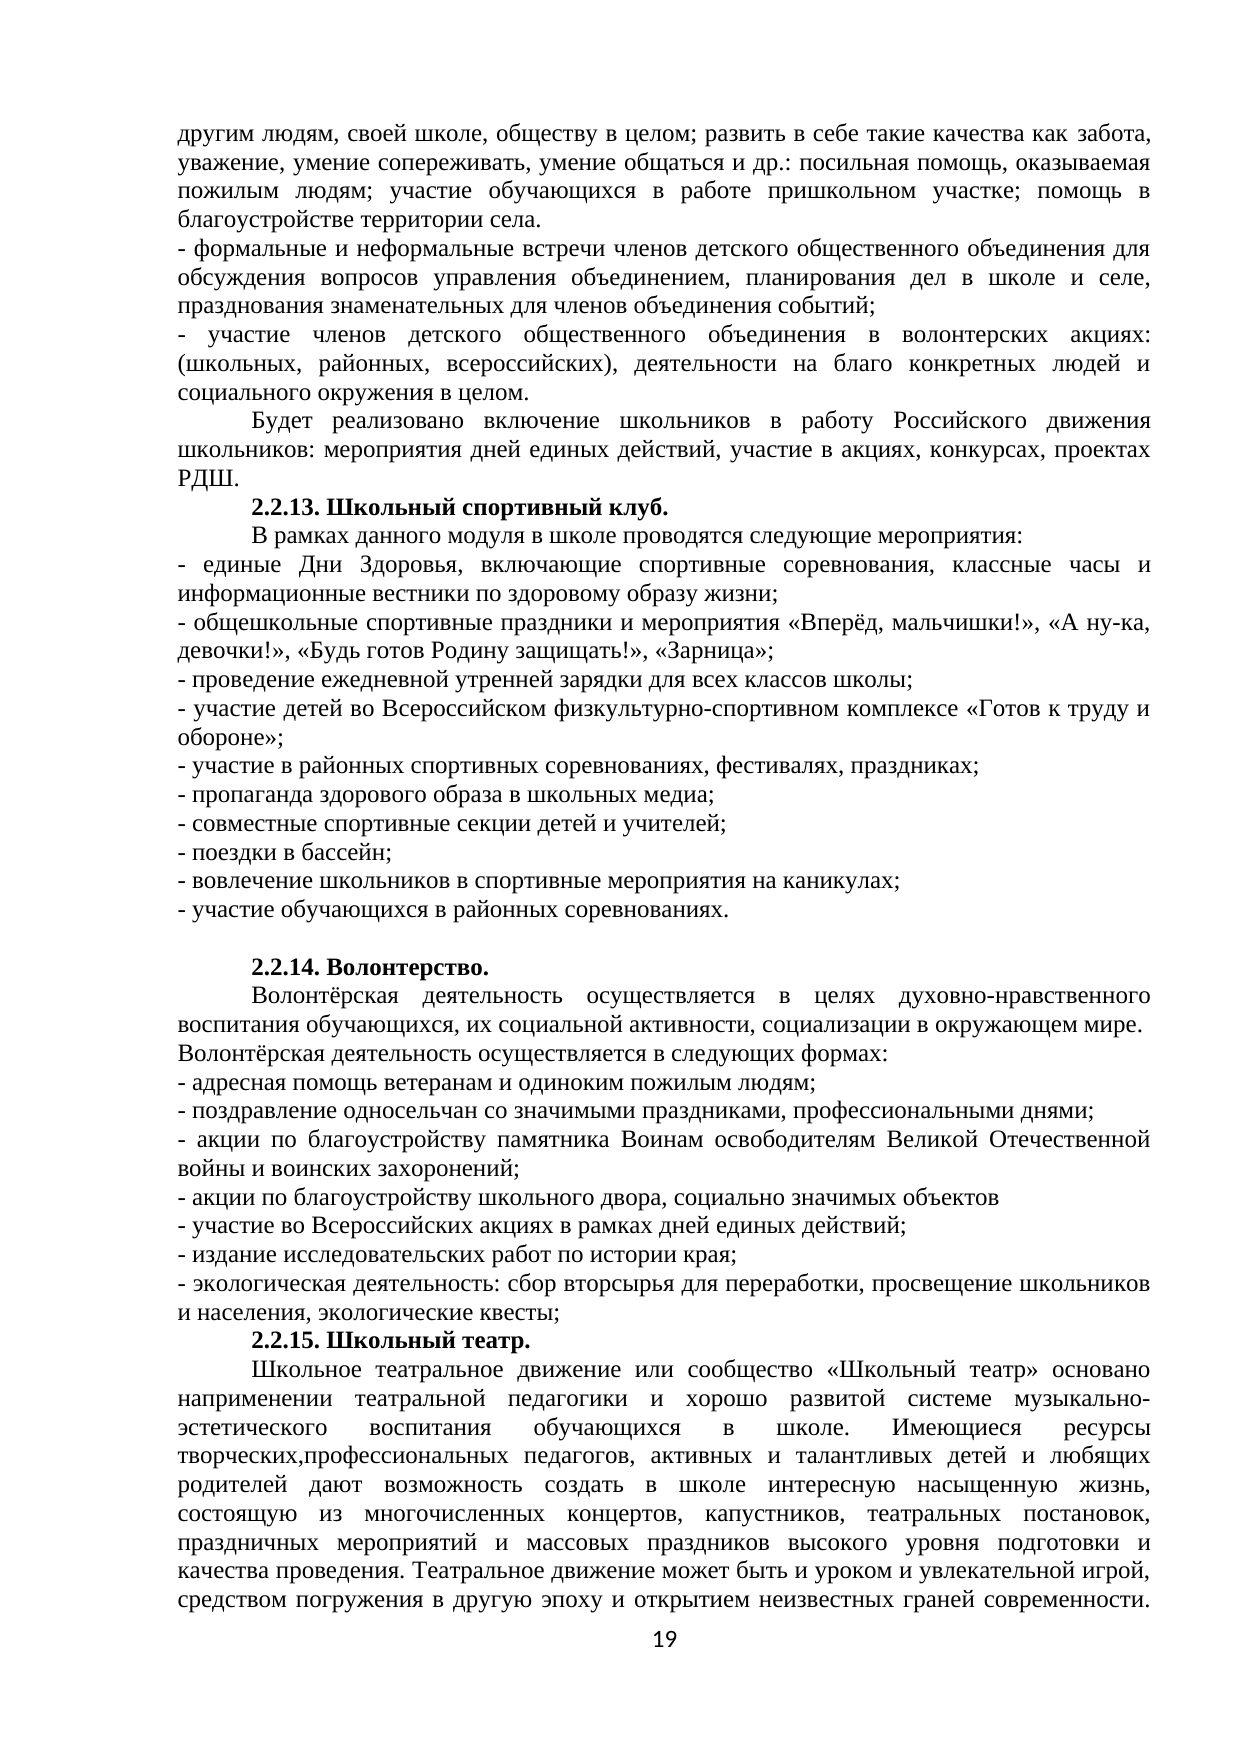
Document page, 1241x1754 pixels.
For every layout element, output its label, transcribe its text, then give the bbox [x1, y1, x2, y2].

text 2.2.14. Волонтерство. [177, 952, 1152, 981]
text - вовлечение школьников в спортивные мероприятия на каникулах; [177, 866, 1152, 894]
text - поздравление односельчан со значимыми праздниками, профессиональными днями; [177, 1096, 1152, 1124]
text - акции по благоустройству памятника Воинам освободителям Великой Отечественной войны и воинских захоронений; [177, 1124, 1152, 1182]
text - экологическая деятельность: сбор вторсырья для переработки, просвещение школьников и населения, экологические квесты; [177, 1268, 1152, 1326]
text 2.2.15. Школьный театр. [177, 1326, 1152, 1354]
text - участие членов детского общественного объединения в волонтерских акциях: (школьных, районных, всероссийских), деятельности на благо конкретных людей и социального окружения в целом. [177, 319, 1152, 406]
text - совместные спортивные секции детей и учителей; [177, 808, 1152, 837]
text - общешкольные спортивные праздники и мероприятия «Вперёд, мальчишки!», «А ну-ка, девочки!», «Будь готов Родину защищать!», «Зарница»; [177, 607, 1152, 664]
text - участие во Всероссийских акциях в рамках дней единых действий; [177, 1211, 1152, 1239]
text Волонтёрская деятельность осуществляется в следующих формах: [177, 1038, 1152, 1067]
text - адресная помощь ветеранам и одиноким пожилым людям; [177, 1067, 1152, 1096]
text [177, 1354, 1152, 1613]
text - участие детей во Всероссийском физкультурно-спортивном комплексе «Готов к труду и обороне»; [177, 693, 1152, 751]
text - участие обучающихся в районных соревнованиях. [177, 894, 1152, 923]
text - единые Дни Здоровья, включающие спортивные соревнования, классные часы и информационные вестники по здоровому образу жизни; [177, 549, 1152, 607]
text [177, 118, 1152, 233]
text 2.2.13. Школьный спортивный клуб. [177, 492, 1152, 521]
text - участие в районных спортивных соревнованиях, фестивалях, праздниках; [177, 751, 1152, 779]
text Будет реализовано включение школьников в работу Российского движения школьников: мероприятия дней единых действий, участие в акциях, конкурсах, проектах РДШ. [177, 406, 1152, 492]
text - издание исследовательских работ по истории края; [177, 1239, 1152, 1268]
text - проведение ежедневной утренней зарядки для всех классов школы; [177, 664, 1152, 693]
text - поездки в бассейн; [177, 837, 1152, 866]
text В рамках данного модуля в школе проводятся следующие мероприятия: [177, 521, 1152, 549]
text Волонтёрская деятельность осуществляется в целях духовно-нравственного воспитания обучающихся, их социальной активности, социализации в окружающем мире. [177, 981, 1152, 1038]
text - пропаганда здорового образа в школьных медиа; [177, 779, 1152, 808]
text - формальные и неформальные встречи членов детского общественного объединения для обсуждения вопросов управления объединением, планирования дел в школе и селе, празднования знаменательных для членов объединения событий; [177, 233, 1152, 319]
text - акции по благоустройству школьного двора, социально значимых объектов [177, 1182, 1152, 1211]
